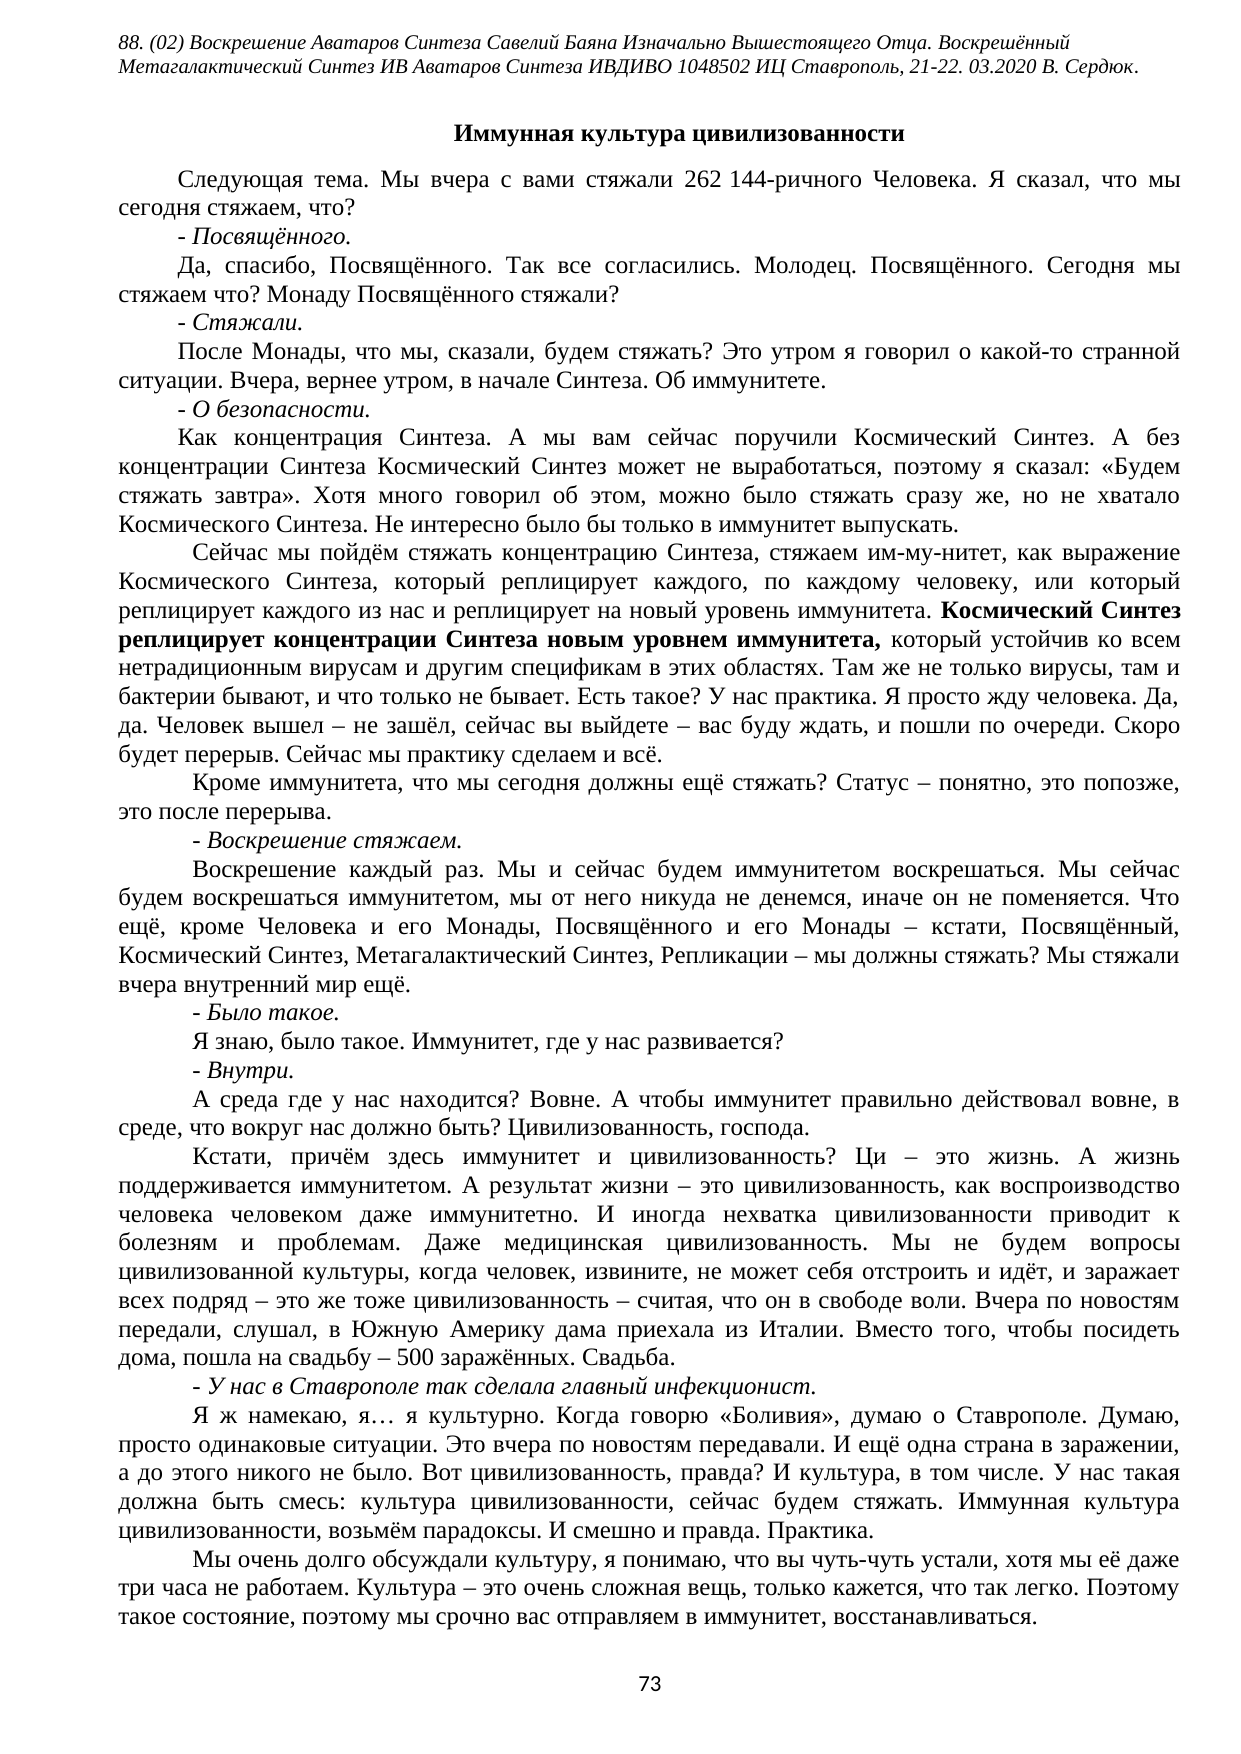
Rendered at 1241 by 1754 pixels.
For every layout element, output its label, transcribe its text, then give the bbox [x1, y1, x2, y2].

text Кстати, причём здесь иммунитет и цивилизованность? Ци – это жизнь. А жизнь поддерживается иммунитетом. А результат жизни – это цивилизованность, как воспроизводство человека человеком даже иммунитетно. И иногда нехватка цивилизованности приводит к болезням и проблемам. Даже медицинская цивилизованность. Мы не будем вопросы цивилизованной культуры, когда человек, извините, не может себя отстроить и идёт, и заражает всех подряд – это же тоже цивилизованность – считая, что он в свободе воли. Вчера по новостям передали, слушал, в Южную Америку дама приехала из Италии. Вместо того, чтобы посидеть дома, пошла на свадьбу – 500 заражённых. Свадьба. [118, 1141, 1181, 1371]
text - Внутри. [118, 1055, 1181, 1084]
text - Воскрешение стяжаем. [118, 825, 1181, 854]
text Воскрешение каждый раз. Мы и сейчас будем иммунитетом воскрешаться. Мы сейчас будем воскрешаться иммунитетом, мы от него никуда не денемся, иначе он не поменяется. Что ещё, кроме Человека и его Монады, Посвящённого и его Монады – кстати, Посвящённый, Космический Синтез, Метагалактический Синтез, Репликации – мы должны стяжать? Мы стяжали вчера внутренний мир ещё. [118, 854, 1181, 997]
text - О безопасности. [118, 394, 1181, 422]
text - Посвящённого. [118, 221, 1181, 250]
text Как концентрация Синтеза. А мы вам сейчас поручили Космический Синтез. А без концентрации Синтеза Космический Синтез может не выработаться, поэтому я сказал: «Будем стяжать завтра». Хотя много говорил об этом, можно было стяжать сразу же, но не хватало Космического Синтеза. Не интересно было бы только в иммунитет выпускать. [118, 422, 1181, 537]
text Следующая тема. Мы вчера с вами стяжали 262 144-ричного Человека. Я сказал, что мы сегодня стяжаем, что? [118, 164, 1181, 221]
text - Стяжали. [118, 307, 1181, 336]
text Да, спасибо, Посвящённого. Так все согласились. Молодец. Посвящённого. Сегодня мы стяжаем что? Монаду Посвящённого стяжали? [118, 250, 1181, 307]
text После Монады, что мы, сказали, будем стяжать? Это утром я говорил о какой-то странной ситуации. Вчера, вернее утром, в начале Синтеза. Об иммунитете. [118, 336, 1181, 394]
text Мы очень долго обсуждали культуру, я понимаю, что вы чуть-чуть устали, хотя мы её даже три часа не работаем. Культура – это очень сложная вещь, только кажется, что так легко. Поэтому такое состояние, поэтому мы срочно вас отправляем в иммунитет, восстанавливаться. [118, 1544, 1181, 1630]
text - Было такое. [118, 997, 1181, 1026]
text А среда где у нас находится? Вовне. А чтобы иммунитет правильно действовал вовне, в среде, что вокруг нас должно быть? Цивилизованность, господа. [118, 1084, 1181, 1141]
subtitle Иммунная культура цивилизованности [118, 118, 1181, 147]
text Сейчас мы пойдём стяжать концентрацию Синтеза, стяжаем им-му-нитет, как выражение Космического Синтеза, который реплицирует каждого, по каждому человеку, или который реплицирует каждого из нас и реплицирует на новый уровень иммунитета. Космический Синтез реплицирует концентрации Синтеза новым уровнем иммунитета, который устойчив ко всем нетрадиционным вирусам и другим спецификам в этих областях. Там же не только вирусы, там и бактерии бывают, и что только не бывает. Есть такое? У нас практика. Я просто жду человека. Да, да. Человек вышел – не зашёл, сейчас вы выйдете – вас буду ждать, и пошли по очереди. Скоро будет перерыв. Сейчас мы практику сделаем и всё. [118, 537, 1181, 767]
text - У нас в Ставрополе так сделала главный инфекционист. [118, 1371, 1181, 1400]
text Я ж намекаю, я… я культурно. Когда говорю «Боливия», думаю о Ставрополе. Думаю, просто одинаковые ситуации. Это вчера по новостям передавали. И ещё одна страна в заражении, а до этого никого не было. Вот цивилизованность, правда? И культура, в том числе. У нас такая должна быть смесь: культура цивилизованности, сейчас будем стяжать. Иммунная культура цивилизованности, возьмём парадоксы. И смешно и правда. Практика. [118, 1400, 1181, 1544]
text Я знаю, было такое. Иммунитет, где у нас развивается? [118, 1026, 1181, 1055]
text Кроме иммунитета, что мы сегодня должны ещё стяжать? Статус – понятно, это попозже, это после перерыва. [118, 767, 1181, 825]
